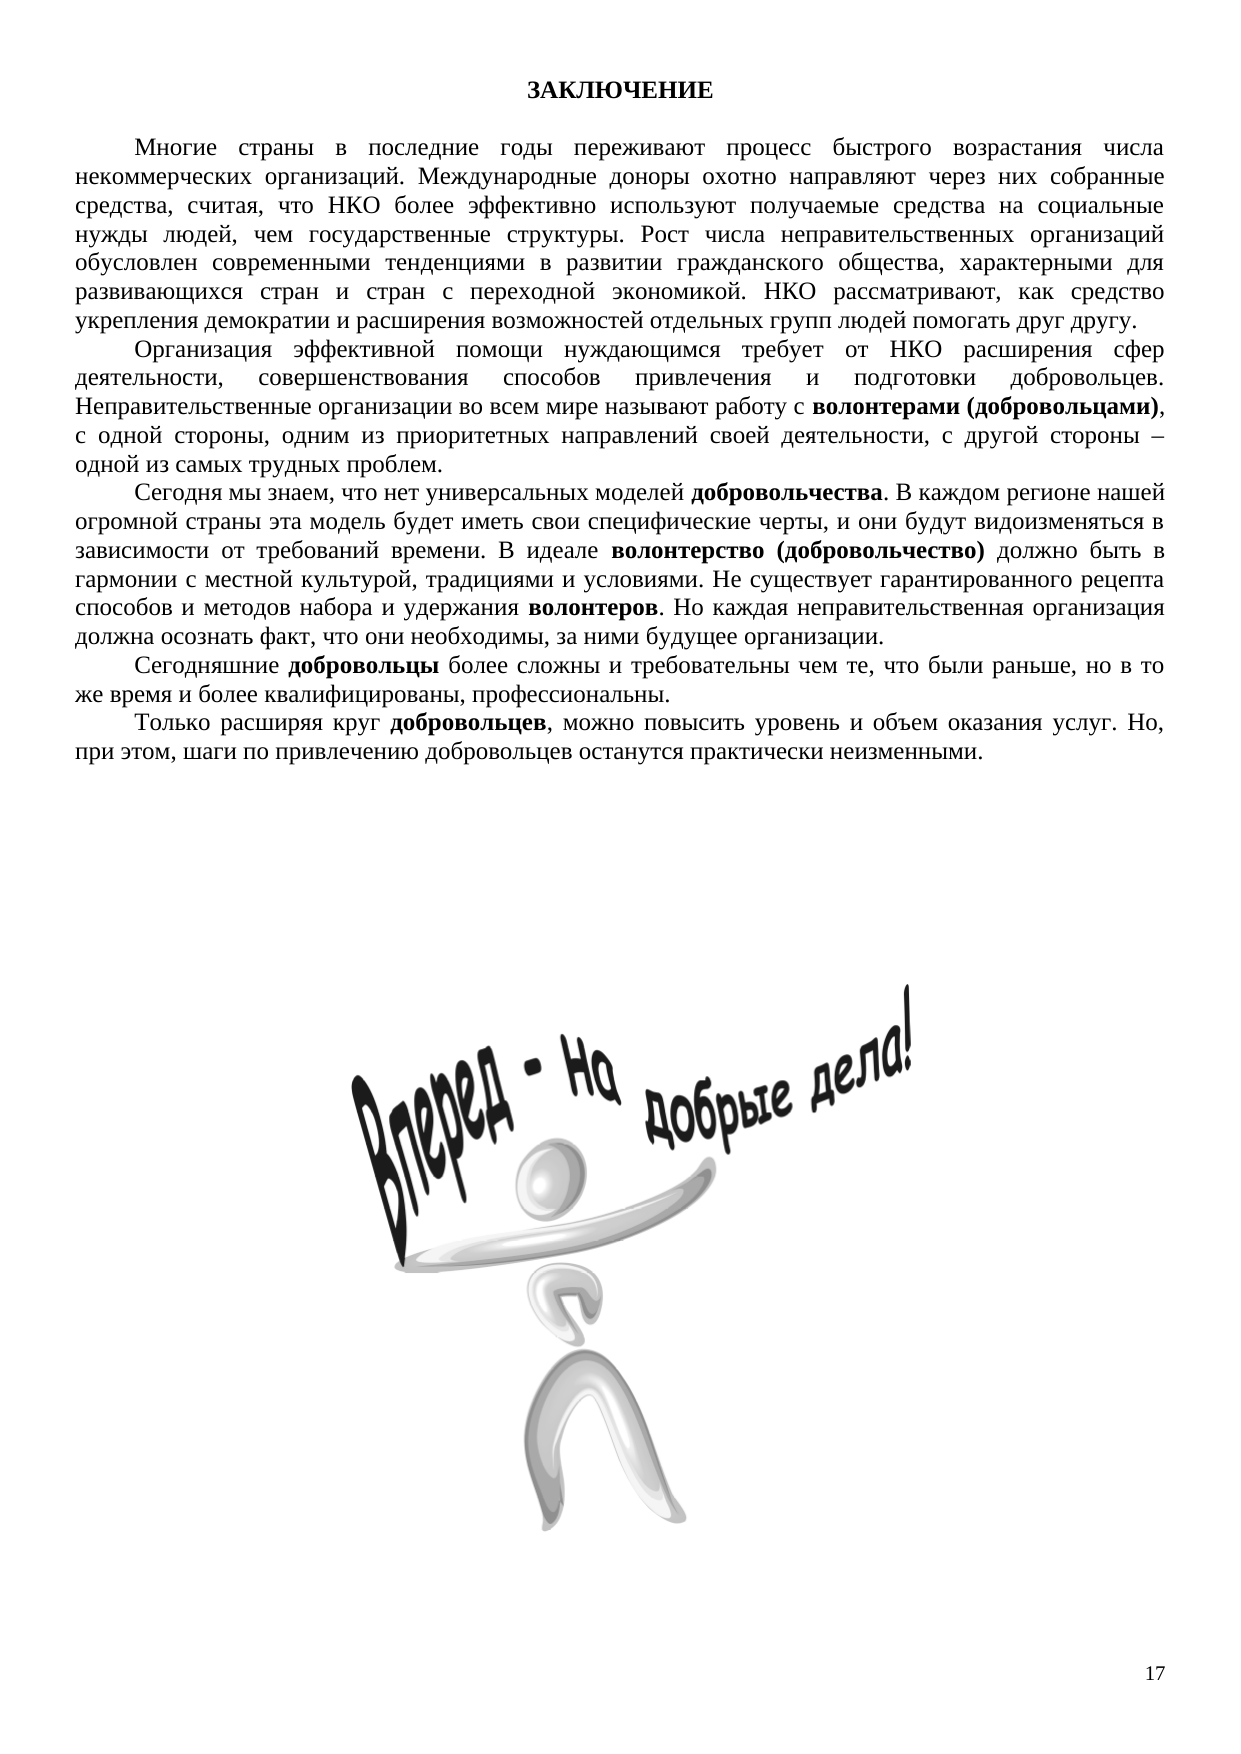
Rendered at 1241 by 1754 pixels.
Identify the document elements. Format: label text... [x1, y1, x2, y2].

text Многие страны в последние годы переживают процесс быстрого возрастания числа некоммерческих организаций. Международные доноры охотно направляют через них собранные средства, считая, что НКО более эффективно используют получаемые средства на социальные нужды людей, чем государственные структуры. Рост числа неправительственных организаций обусловлен современными тенденциями в развитии гражданского общества, характерными для развивающихся стран и стран с переходной экономикой. НКО рассматривают, как средство укрепления демократии и расширения возможностей отдельных групп людей помогать друг другу. [75, 132, 1165, 334]
text Организация эффективной помощи нуждающимся требует от НКО расширения сфер деятельности, совершенствования способов привлечения и подготовки добровольцев. Неправительственные организации во всем мире называют работу с волонтерами (добровольцами), с одной стороны, одним из приоритетных направлений своей деятельности, с другой стороны – одной из самых трудных проблем. [75, 334, 1165, 477]
text Сегодня мы знаем, что нет универсальных моделей добровольчества. В каждом регионе нашей огромной страны эта модель будет иметь свои специфические черты, и они будут видоизменяться в зависимости от требований времени. В идеале волонтерство (добровольчество) должно быть в гармонии с местной культурой, традициями и условиями. Не существует гарантированного рецепта способов и методов набора и удержания волонтеров. Но каждая неправительственная организация должна осознать факт, что они необходимы, за ними будущее организации. [75, 477, 1165, 650]
text Только расширяя круг добровольцев, можно повысить уровень и объем оказания услуг. Но, при этом, шаги по привлечению добровольцев останутся практически неизменными. [75, 707, 1165, 765]
text ЗАКЛЮЧЕНИЕ [75, 75, 1165, 104]
text Сегодняшние добровольцы более сложны и требовательны чем те, что были раньше, но в то же время и более квалифицированы, профессиональны. [75, 650, 1165, 707]
